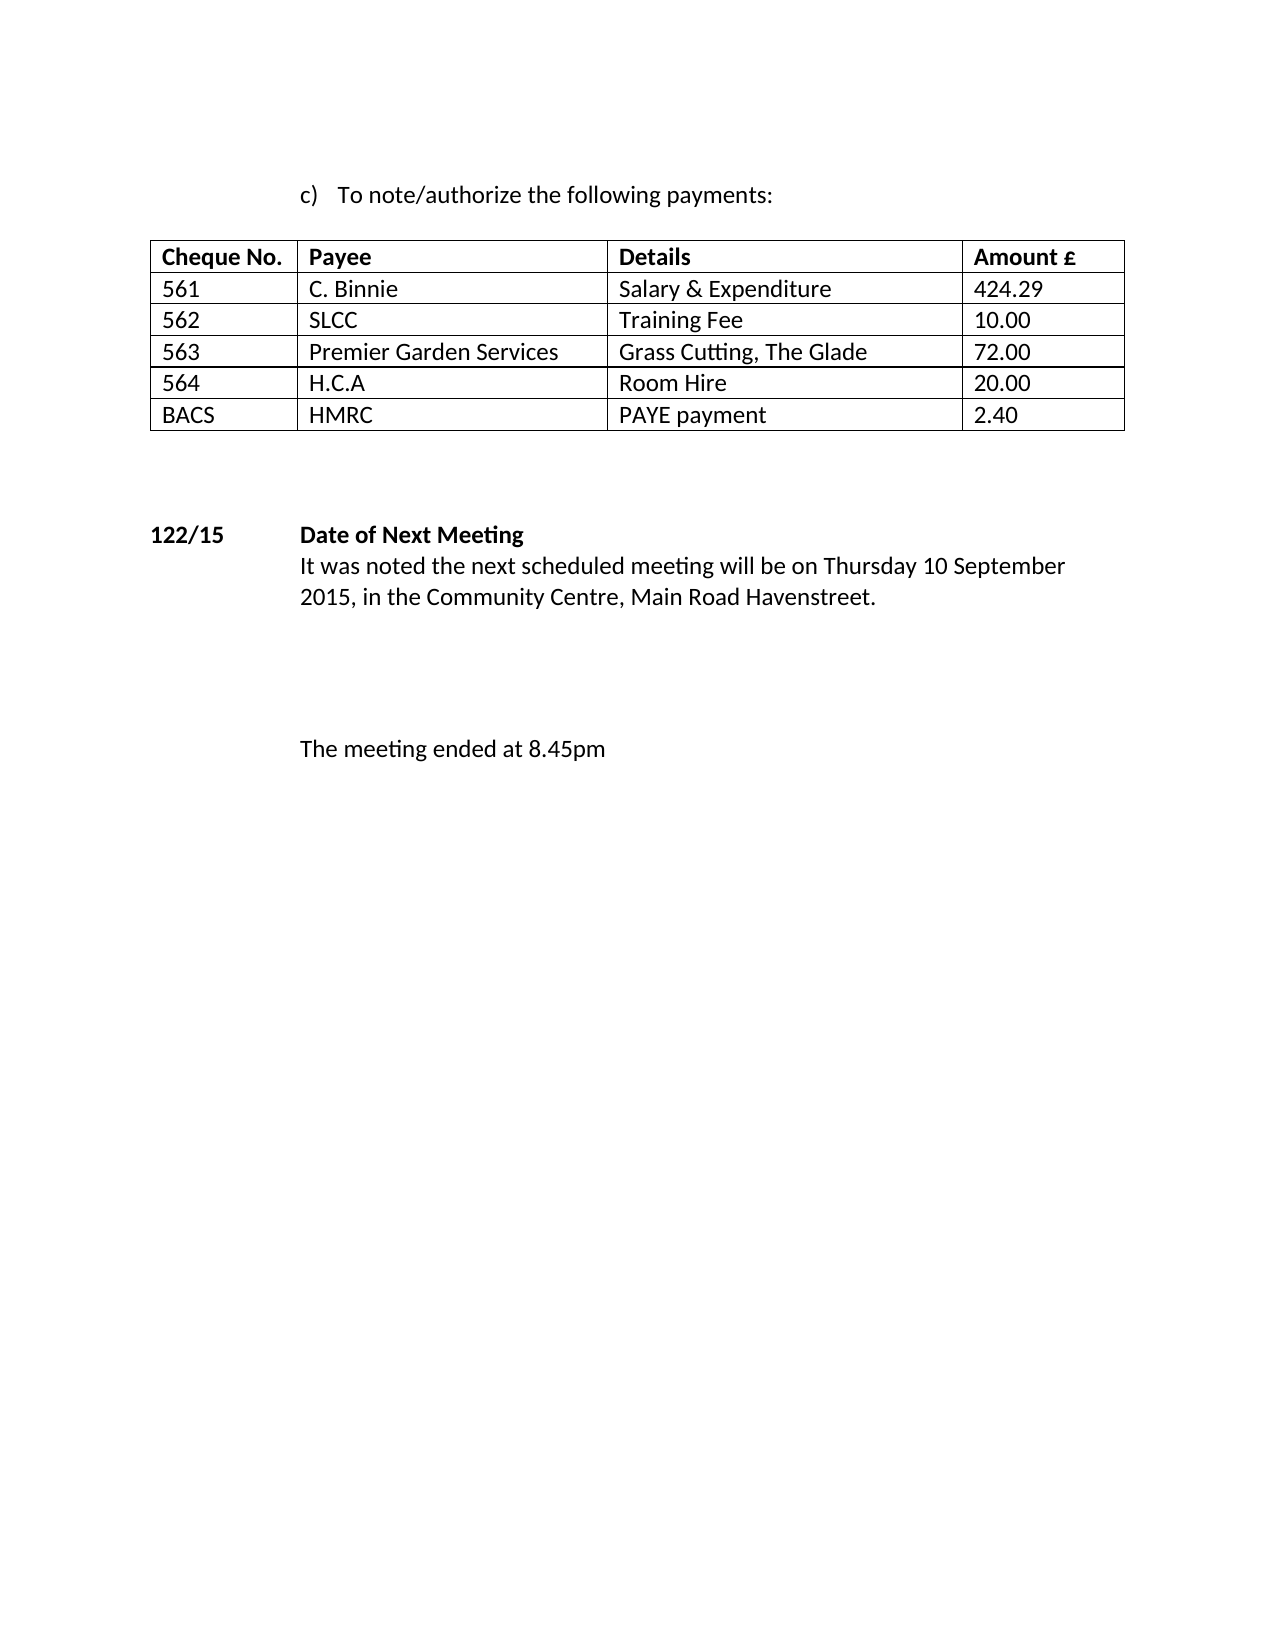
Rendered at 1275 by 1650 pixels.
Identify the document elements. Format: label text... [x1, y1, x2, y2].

table_cell SLCC [298, 304, 607, 335]
table_cell 561 [151, 273, 297, 303]
table_cell 564 [151, 368, 297, 398]
table_cell 2.40 [963, 399, 1124, 429]
table_cell C. Binnie [298, 273, 607, 303]
table_cell 20.00 [963, 368, 1124, 398]
text It was noted the next scheduled meeting will be on Thursday 10 September 2015, in the Community Centre, Main Road Havenstreet. [300, 550, 1125, 611]
table_cell H.C.A [298, 368, 607, 398]
table_cell 562 [151, 304, 297, 335]
list To note/authorize the following payments: [300, 179, 1125, 210]
table_cell Premier Garden Services [298, 336, 607, 366]
table_cell Grass Cutting, The Glade [608, 336, 962, 366]
table_cell 424.29 [963, 273, 1124, 303]
table_cell PAYE payment [608, 399, 962, 429]
table_cell 72.00 [963, 336, 1124, 366]
table_header Payee [298, 241, 607, 272]
table_cell Room Hire [608, 368, 962, 398]
table_header Amount £ [963, 241, 1124, 272]
table_cell Salary & Expenditure [608, 273, 962, 303]
text 122/15 Date of Next Meeting [150, 520, 1125, 550]
table_cell BACS [151, 399, 297, 429]
table_header Details [608, 241, 962, 272]
table_cell Training Fee [608, 304, 962, 335]
text The meeting ended at 8.45pm [300, 733, 1125, 764]
table_cell 10.00 [963, 304, 1124, 335]
table_header Cheque No. [151, 241, 297, 272]
table_cell HMRC [298, 399, 607, 429]
table_cell 563 [151, 336, 297, 366]
